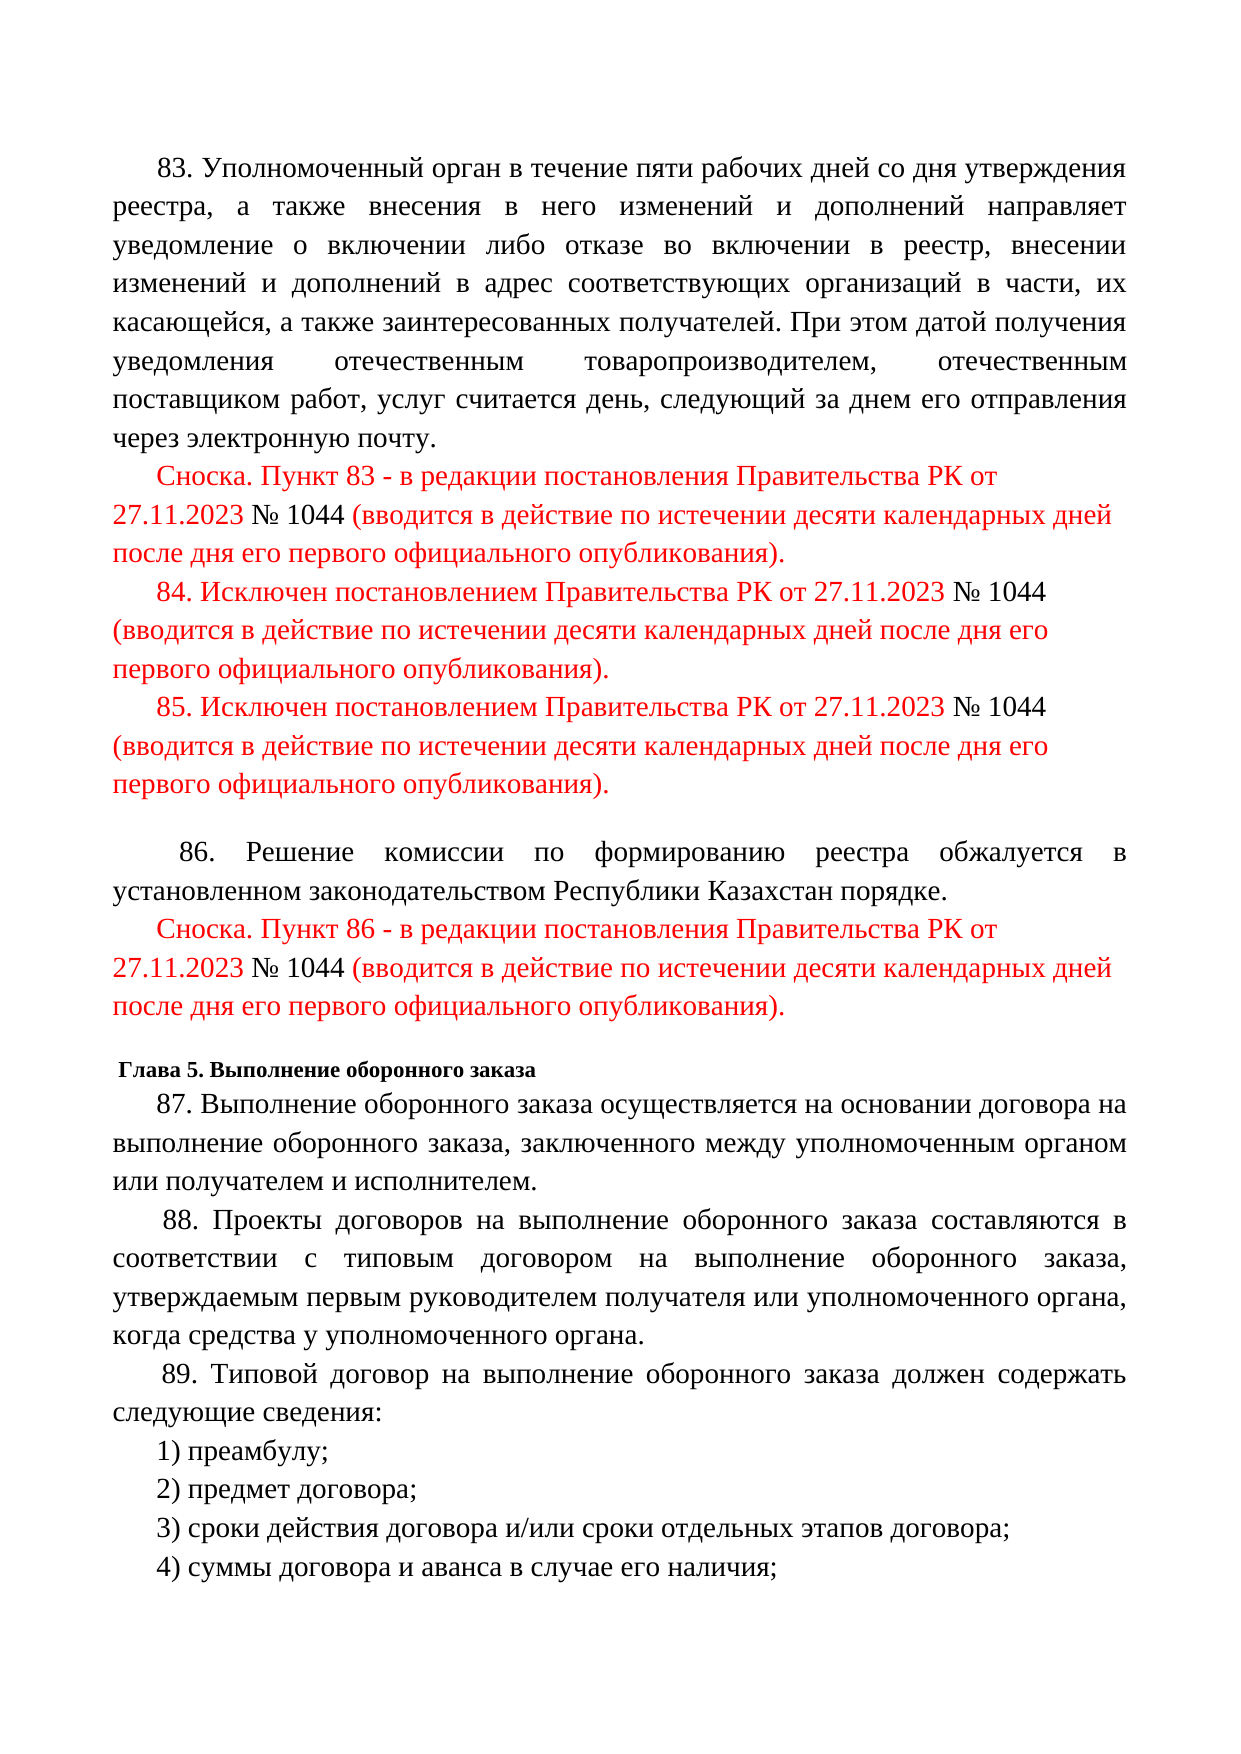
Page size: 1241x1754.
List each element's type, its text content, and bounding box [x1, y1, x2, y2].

text Сноска. Пункт 83 - в редакции постановления Правительства РК от 27.11.2023 № 1044 (вводится в действие по истечении десяти календарных дней после дня его первого официального опубликования). 84. Исключен постановлением Правительства РК от 27.11.2023 № 1044 (вводится в действие по истечении десяти календарных дней после дня его первого официального опубликования). 85. Исключен постановлением Правительства РК от 27.11.2023 № 1044 (вводится в действие по истечении десяти календарных дней после дня его первого официального опубликования). [112, 458, 1128, 830]
text 3) сроки действия договора и/или сроки отдельных этапов договора; [112, 1510, 1128, 1544]
text 1) преамбулу; [112, 1433, 1128, 1467]
text 83. Уполномоченный орган в течение пяти рабочих дней со дня утверждения реестра, а также внесения в него изменений и дополнений направляет уведомление о включении либо отказе во включении в реестр, внесении изменений и дополнений в адрес соответствующих организаций в части, их касающейся, а также заинтересованных получателей. При этом датой получения уведомления отечественным товаропроизводителем, отечественным поставщиком работ, услуг считается день, следующий за днем его отправления через электронную почту. [112, 150, 1128, 453]
text 2) предмет договора; [112, 1472, 1128, 1505]
text 88. Проекты договоров на выполнение оборонного заказа составляются в соответствии с типовым договором на выполнение оборонного заказа, утверждаемым первым руководителем получателя или уполномоченного органа, когда средства у уполномоченного органа. [112, 1202, 1128, 1351]
text Глава 5. Выполнение оборонного заказа [112, 1056, 1128, 1082]
text 87. Выполнение оборонного заказа осуществляется на основании договора на выполнение оборонного заказа, заключенного между уполномоченным органом или получателем и исполнителем. [112, 1086, 1128, 1197]
text 4) суммы договора и аванса в случае его наличия; [112, 1549, 1128, 1582]
text 89. Типовой договор на выполнение оборонного заказа должен содержать следующие сведения: [112, 1356, 1128, 1428]
text Сноска. Пункт 86 - в редакции постановления Правительства РК от 27.11.2023 № 1044 (вводится в действие по истечении десяти календарных дней после дня его первого официального опубликования). [112, 911, 1128, 1052]
text 86. Решение комиссии по формированию реестра обжалуется в установленном законодательством Республики Казахстан порядке. [112, 834, 1128, 906]
